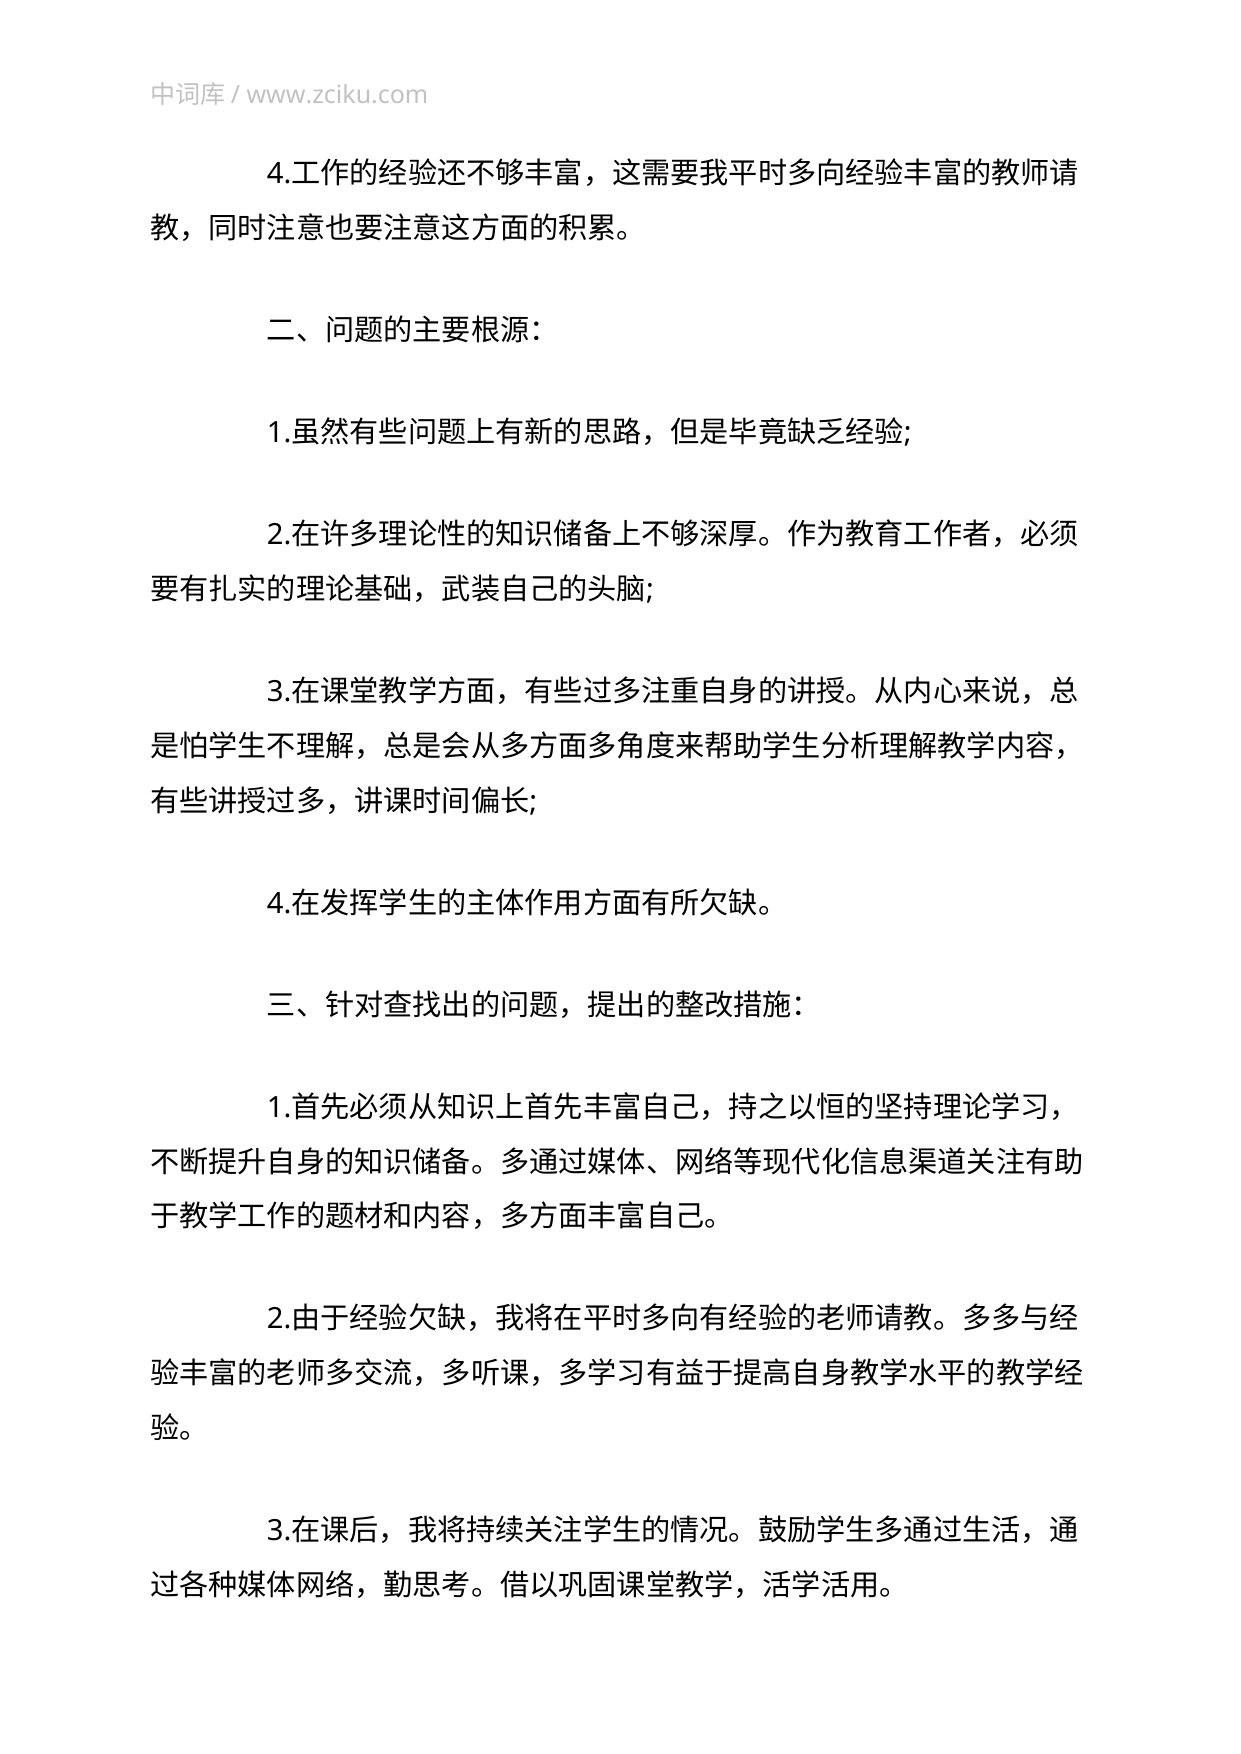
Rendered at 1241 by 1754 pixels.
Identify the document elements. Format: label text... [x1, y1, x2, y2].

text 3.在课后，我将持续关注学生的情况。鼓励学生多通过生活，通过各种媒体网络，勤思考。借以巩固课堂教学，活学活用。 [150, 1506, 1090, 1604]
text 4.在发挥学生的主体作用方面有所欠缺。 [150, 879, 1090, 922]
text 4.工作的经验还不够丰富，这需要我平时多向经验丰富的教师请教，同时注意也要注意这方面的积累。 [150, 150, 1090, 247]
text 二、问题的主要根源： [150, 307, 1090, 349]
text 1.首先必须从知识上首先丰富自己，持之以恒的坚持理论学习，不断提升自身的知识储备。多通过媒体、网络等现代化信息渠道关注有助于教学工作的题材和内容，多方面丰富自己。 [150, 1083, 1090, 1235]
text 1.虽然有些问题上有新的思路，但是毕竟缺乏经验; [150, 408, 1090, 451]
text 2.在许多理论性的知识储备上不够深厚。作为教育工作者，必须要有扎实的理论基础，武装自己的头脑; [150, 511, 1090, 608]
text 三、针对查找出的问题，提出的整改措施： [150, 981, 1090, 1024]
text 2.由于经验欠缺，我将在平时多向有经验的老师请教。多多与经验丰富的老师多交流，多听课，多学习有益于提高自身教学水平的教学经验。 [150, 1295, 1090, 1447]
text 3.在课堂教学方面，有些过多注重自身的讲授。从内心来说，总是怕学生不理解，总是会从多方面多角度来帮助学生分析理解教学内容，有些讲授过多，讲课时间偏长; [150, 667, 1090, 820]
